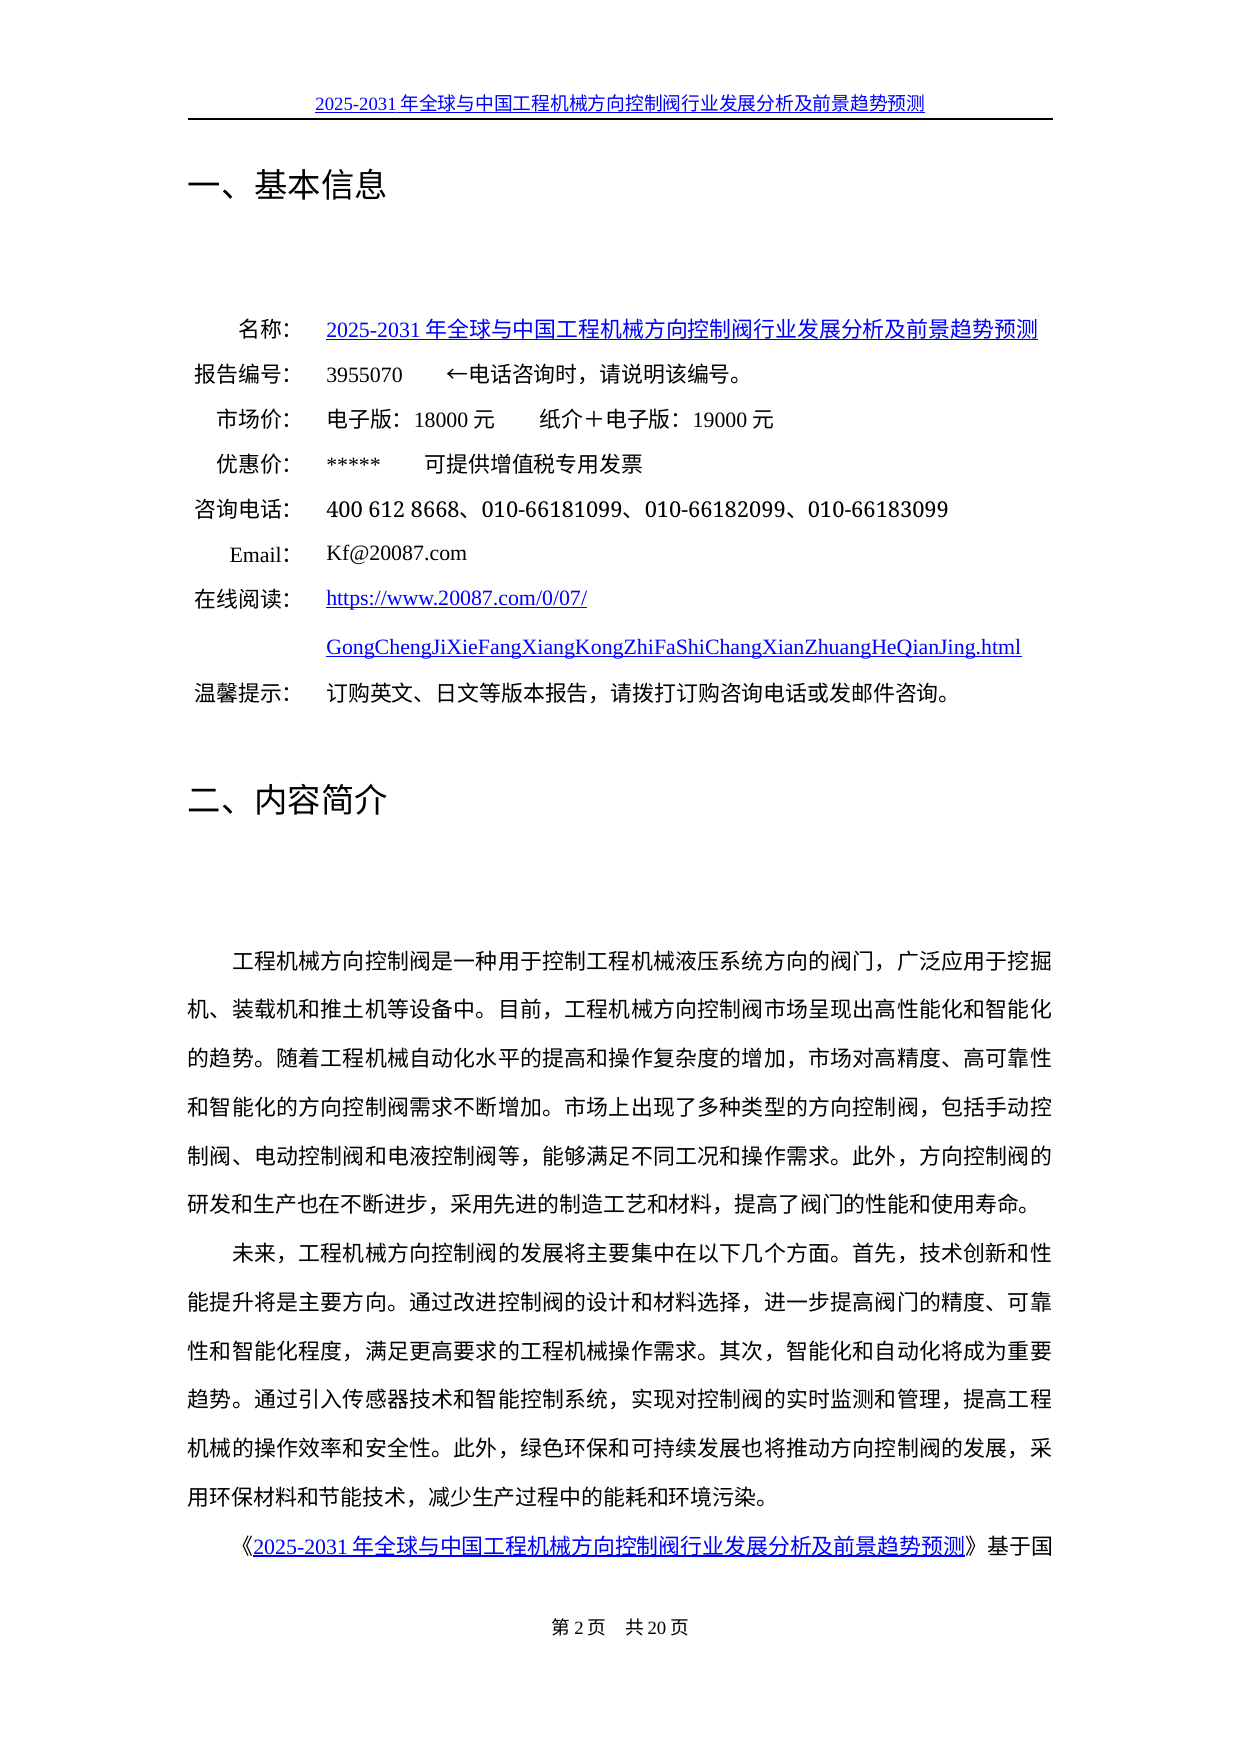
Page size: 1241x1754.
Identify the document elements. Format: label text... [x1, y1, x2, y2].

table_cell Kf@20087.com [315, 537, 1073, 582]
table_cell 订购英文、日文等版本报告，请拨打订购咨询电话或发邮件咨询。 [315, 675, 1073, 720]
table_cell 市场价： [167, 402, 315, 447]
table_cell 咨询电话： [167, 492, 315, 537]
table_cell 3955070 ←电话咨询时，请说明该编号。 [315, 357, 1073, 402]
table_cell 温馨提示： [167, 675, 315, 720]
table_cell 优惠价： [167, 447, 315, 492]
table_cell ***** 可提供增值税专用发票 [315, 447, 1073, 492]
table_header 名称： [167, 312, 315, 357]
title 一、基本信息 [187, 150, 1053, 215]
table_cell Email： [167, 537, 315, 582]
table_cell [315, 582, 1073, 675]
table_cell 在线阅读： [167, 582, 315, 675]
title 二、内容简介 [187, 766, 1053, 831]
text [187, 943, 1053, 1561]
table_cell 400 612 8668、010-66181099、010-66182099、010-66183099 [315, 492, 1073, 537]
table_header 2025-2031年全球与中国工程机械方向控制阀行业发展分析及前景趋势预测 [315, 312, 1073, 357]
table_cell 电子版：18000 元 纸介＋电子版：19000 元 [315, 402, 1073, 447]
table_cell 报告编号： [167, 357, 315, 402]
